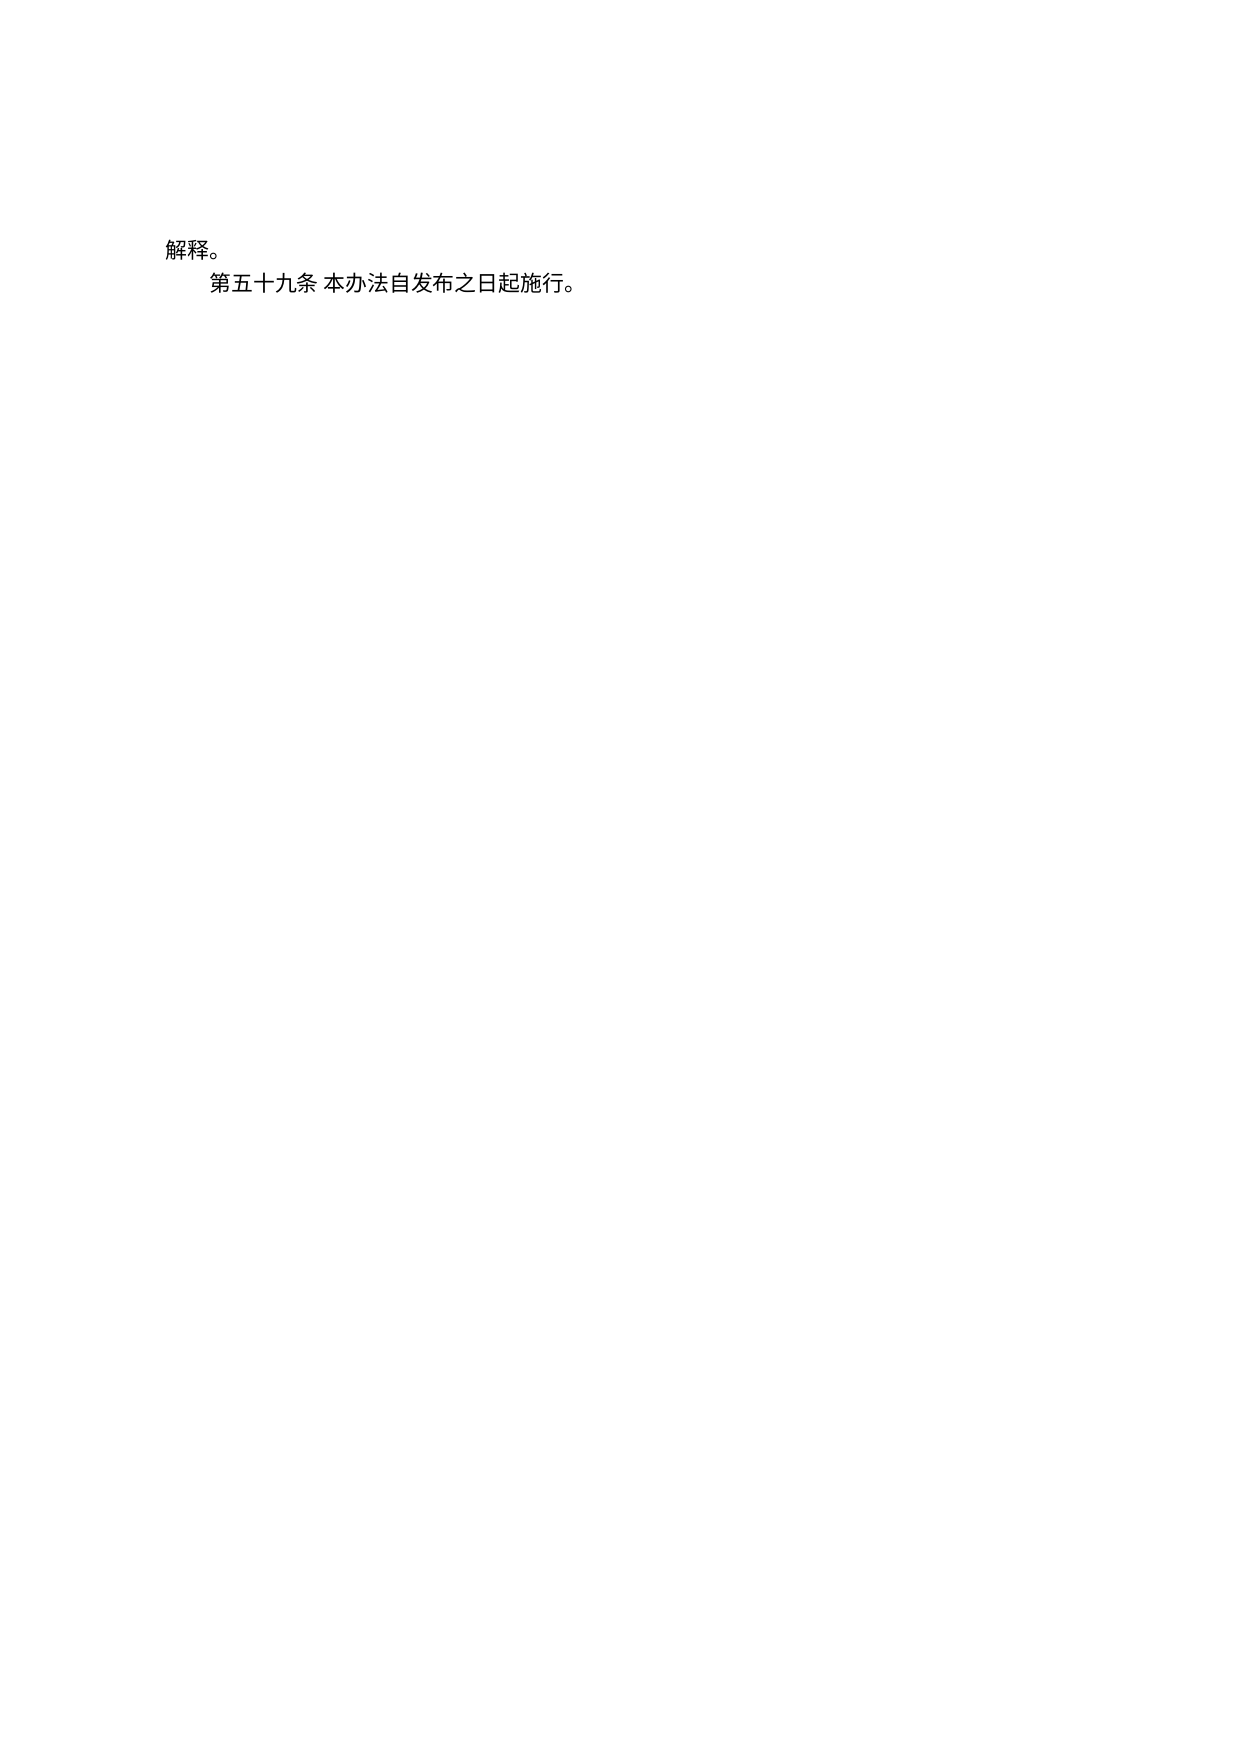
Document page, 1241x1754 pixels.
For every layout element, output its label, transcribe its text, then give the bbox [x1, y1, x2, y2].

text 第五十九条 本办法自发布之日起施行。 [165, 265, 1087, 298]
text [165, 233, 1087, 265]
